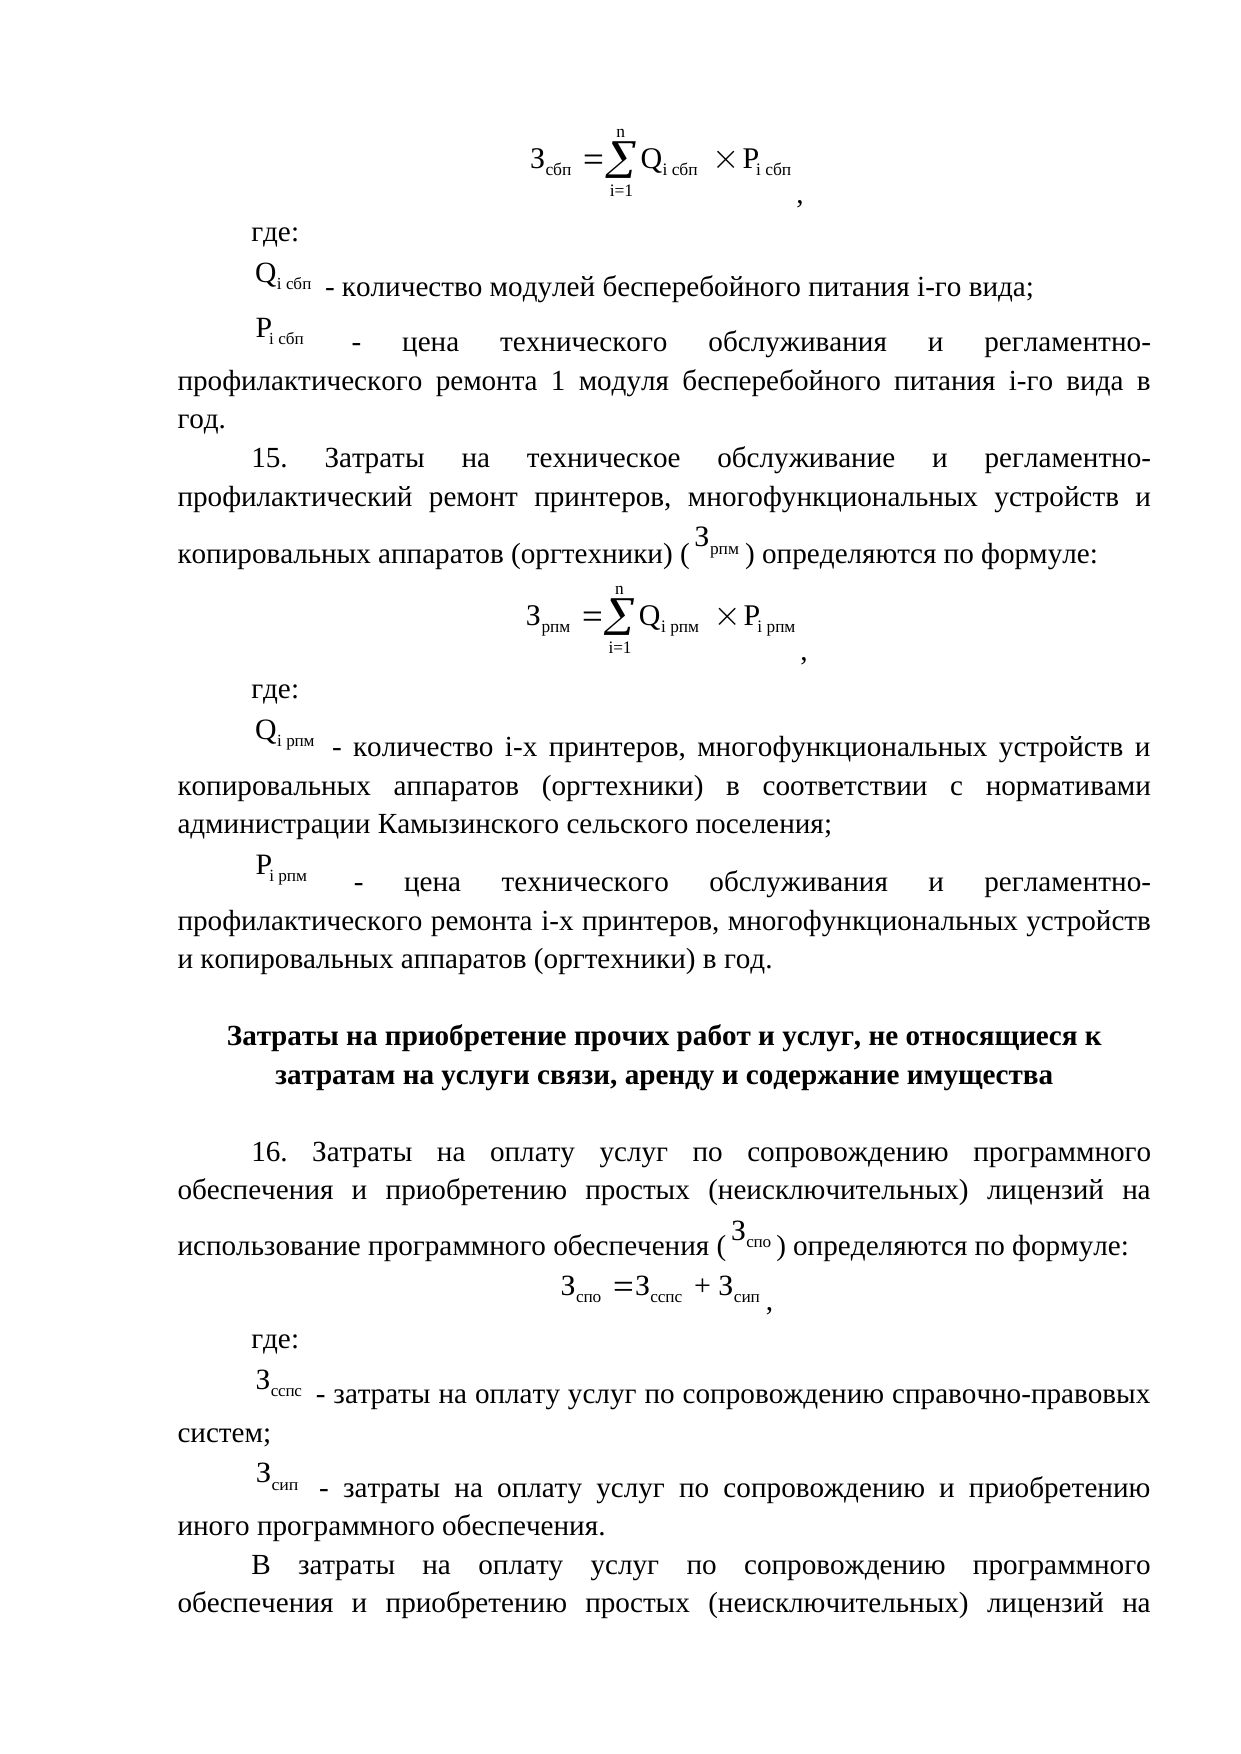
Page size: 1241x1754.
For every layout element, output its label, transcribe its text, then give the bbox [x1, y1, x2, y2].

text - затраты на оплату услуг по сопровождению справочно-правовых систем; [177, 1360, 1152, 1448]
text - цена технического обслуживания и регламентно-профилактического ремонта 1 модуля бесперебойного питания i-го вида в год. [177, 308, 1152, 435]
text Затраты на приобретение прочих работ и услуг, не относящиеся к затратам на услуги связи, аренду и содержание имущества [177, 1018, 1152, 1090]
text , [177, 575, 1152, 666]
text - затраты на оплату услуг по сопровождению и приобретению иного программного обеспечения. [177, 1453, 1152, 1542]
text - количество модулей бесперебойного питания i-го вида; [177, 253, 1152, 303]
text 16. Затраты на оплату услуг по сопровождению программного обеспечения и приобретению простых (неисключительных) лицензий на использование программного обеспечения () определяются по формуле: [177, 1134, 1152, 1261]
text 15. Затраты на техническое обслуживание и регламентно-профилактический ремонт принтеров, многофункциональных устройств и копировальных аппаратов (оргтехники) () определяются по формуле: [177, 440, 1152, 570]
text , [177, 1266, 1152, 1316]
text , [177, 118, 1152, 209]
text где: [177, 1321, 1152, 1355]
text - цена технического обслуживания и регламентно-профилактического ремонта i-х принтеров, многофункциональных устройств и копировальных аппаратов (оргтехники) в год. [177, 845, 1152, 975]
text где: [177, 214, 1152, 248]
text - количество i-х принтеров, многофункциональных устройств и копировальных аппаратов (оргтехники) в соответствии с нормативами администрации Камызинского сельского поселения; [177, 710, 1152, 840]
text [177, 1547, 1152, 1619]
text где: [177, 671, 1152, 705]
